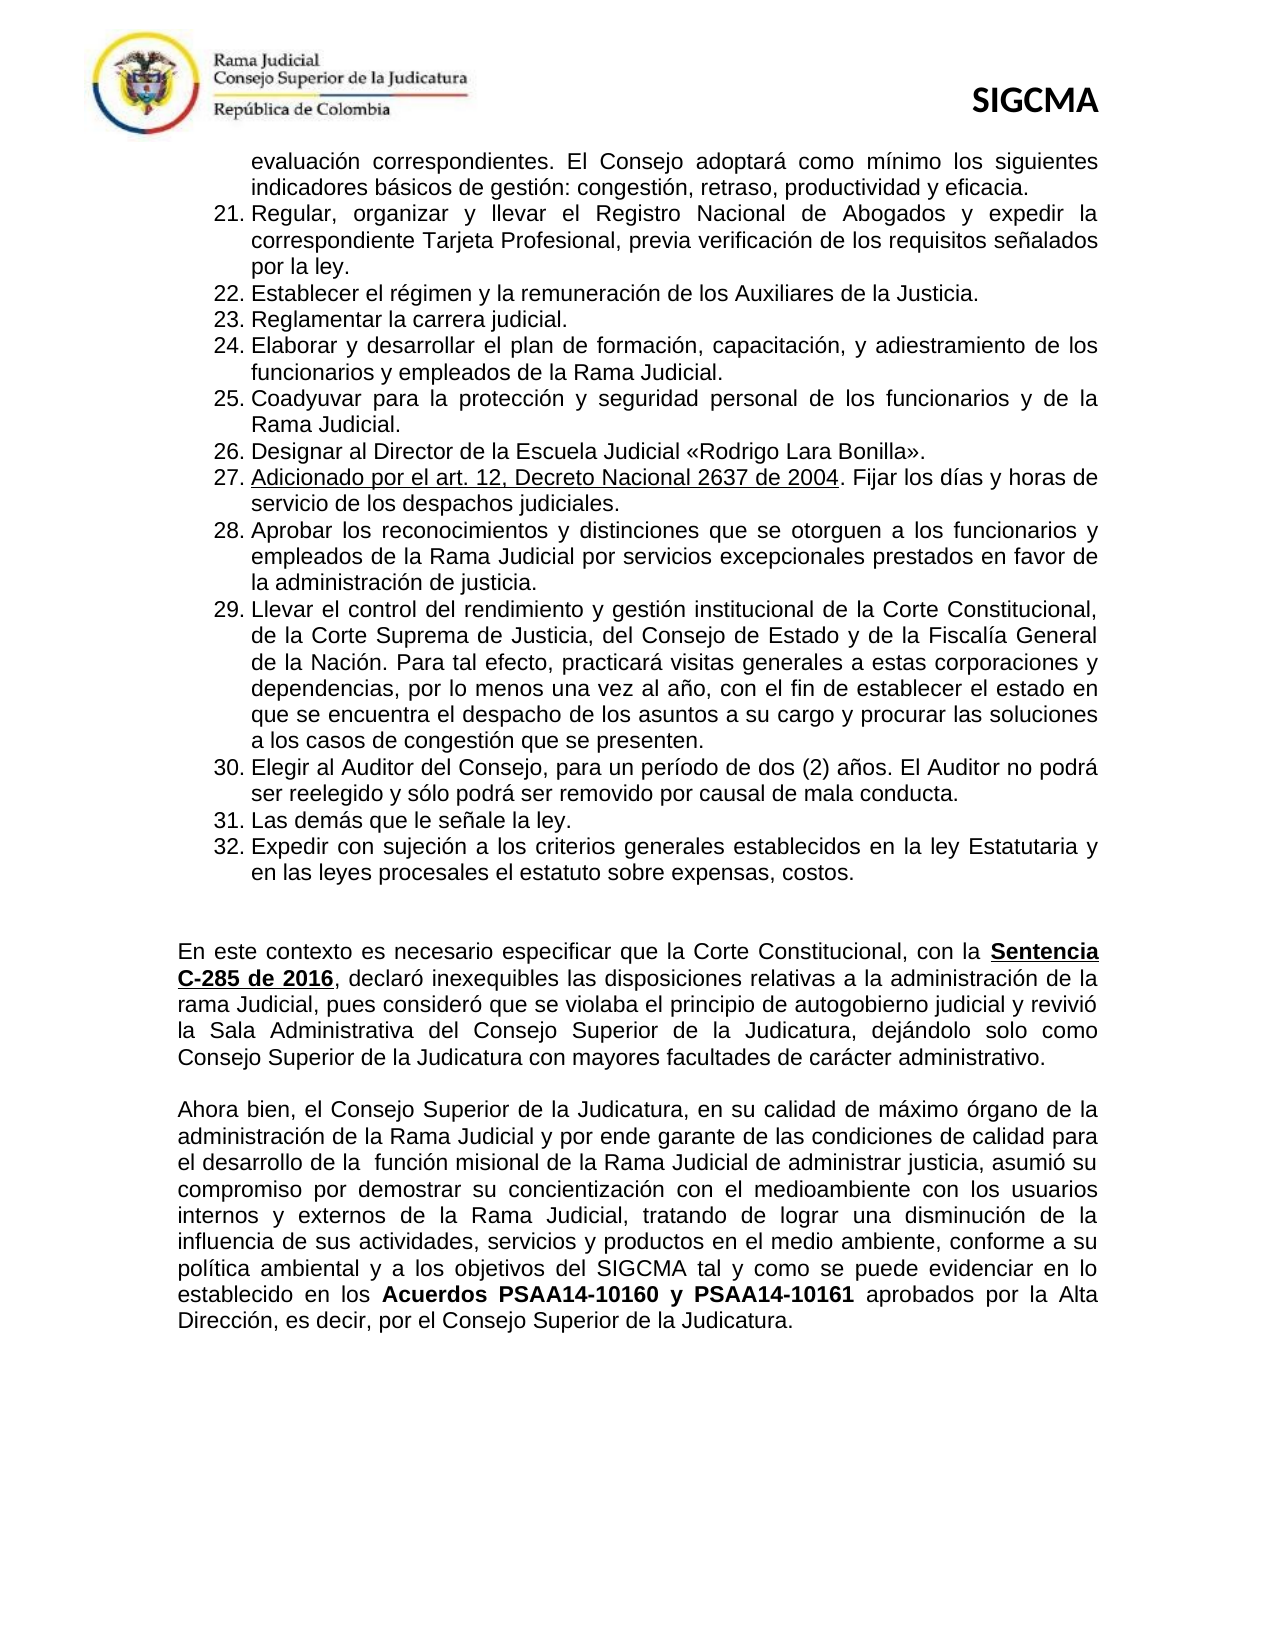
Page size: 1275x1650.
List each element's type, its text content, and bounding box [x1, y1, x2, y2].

list Designar al Director de la Escuela Judicial «Rodrigo Lara Bonilla». [213, 438, 1099, 464]
list Aprobar los reconocimientos y distinciones que se otorguen a los funcionarios y empleados de la Rama Judicial por servicios excepcionales prestados en favor de la administración de justicia. [213, 517, 1099, 596]
list Adicionado por el art. 12, Decreto Nacional 2637 de 2004. Fijar los días y horas de servicio de los despachos judiciales. [213, 464, 1099, 517]
list Elaborar y desarrollar el plan de formación, capacitación, y adiestramiento de los funcionarios y empleados de la Rama Judicial. [213, 332, 1099, 385]
list Reglamentar la carrera judicial. [213, 306, 1099, 332]
list Las demás que le señale la ley. [213, 807, 1099, 833]
list Llevar el control del rendimiento y gestión institucional de la Corte Constitucional, de la Corte Suprema de Justicia, del Consejo de Estado y de la Fiscalía General de la Nación. Para tal efecto, practicará visitas generales a estas corporaciones y dependencias, por lo menos una vez al año, con el fin de establecer el estado en que se encuentra el despacho de los asuntos a su cargo y procurar las soluciones a los casos de congestión que se presenten. [213, 596, 1099, 754]
list Expedir con sujeción a los criterios generales establecidos en la ley Estatutaria y en las leyes procesales el estatuto sobre expensas, costos. [213, 833, 1099, 886]
list Establecer el régimen y la remuneración de los Auxiliares de la Justicia. [213, 279, 1099, 306]
list Coadyuvar para la protección y seguridad personal de los funcionarios y de la Rama Judicial. [213, 385, 1099, 438]
picture [84, 29, 478, 142]
text En este contexto es necesario especificar que la Corte Constitucional, con la Sentencia C-285 de 2016, declaró inexequibles las disposiciones relativas a la administración de la rama Judicial, pues consideró que se violaba el principio de autogobierno judicial y revivió la Sala Administrativa del Consejo Superior de la Judicatura, dejándolo solo como Consejo Superior de la Judicatura con mayores facultades de carácter administrativo. [177, 938, 1099, 1070]
list Regular, organizar y llevar el Registro Nacional de Abogados y expedir la correspondiente Tarjeta Profesional, previa verificación de los requisitos señalados por la ley. [213, 200, 1099, 279]
text Ahora bien, el Consejo Superior de la Judicatura, en su calidad de máximo órgano de la administración de la Rama Judicial y por ende garante de las condiciones de calidad para el desarrollo de la función misional de la Rama Judicial de administrar justicia, asumió su compromiso por demostrar su concientización con el medioambiente con los usuarios internos y externos de la Rama Judicial, tratando de lograr una disminución de la influencia de sus actividades, servicios y productos en el medio ambiente, conforme a su política ambiental y a los objetivos del SIGCMA tal y como se puede evidenciar en lo establecido en los Acuerdos PSAA14-10160 y PSAA14-10161 aprobados por la Alta Dirección, es decir, por el Consejo Superior de la Judicatura. [177, 1096, 1099, 1334]
list Elegir al Auditor del Consejo, para un período de dos (2) años. El Auditor no podrá ser reelegido y sólo podrá ser removido por causal de mala conducta. [213, 754, 1099, 807]
